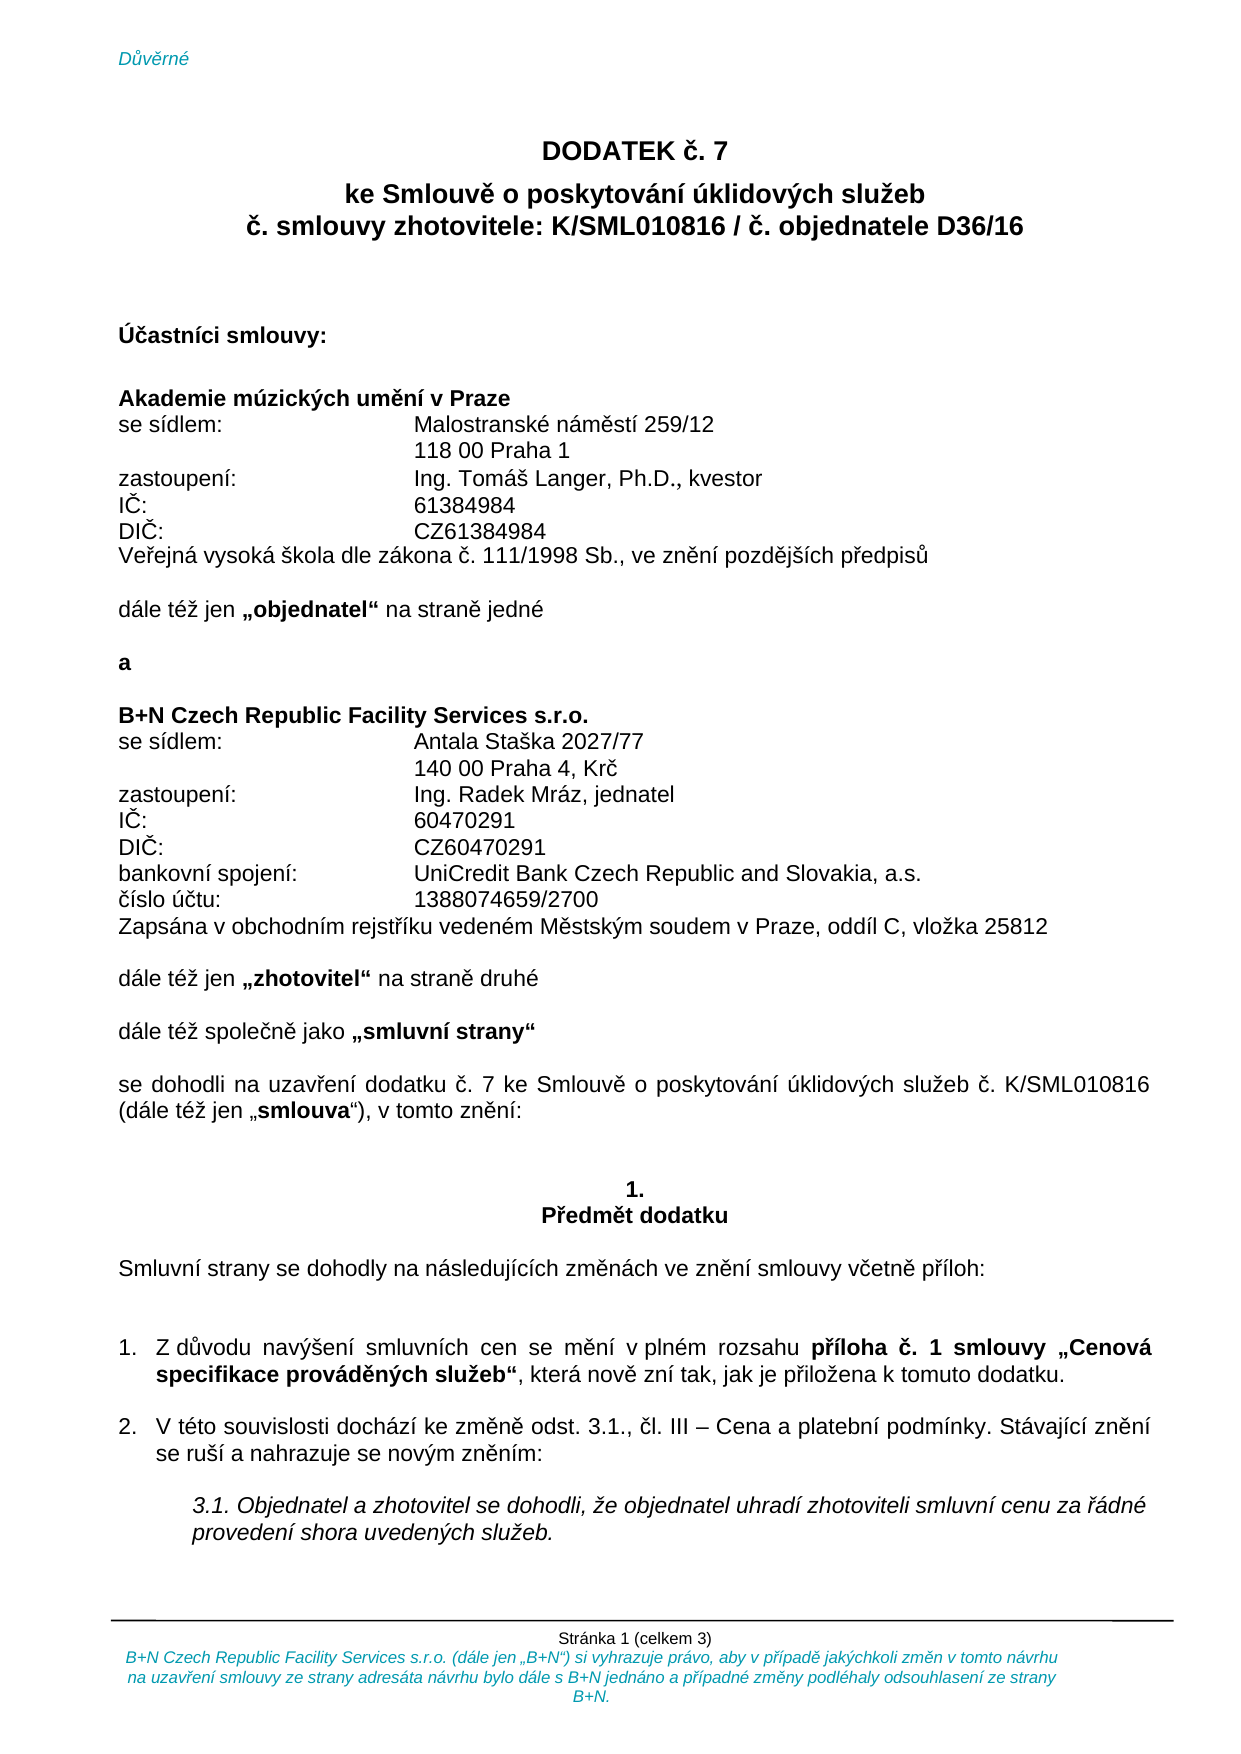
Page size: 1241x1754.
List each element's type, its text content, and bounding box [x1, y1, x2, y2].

text 3.1. Objednatel a zhotovitel se dohodli, že objednatel uhradí zhotoviteli smluvní cenu za řádné provedení shora uvedených služeb. [192, 1492, 1152, 1545]
text 118 00 Praha 1 [118, 437, 1152, 463]
text se sídlem: Malostranské náměstí 259/12 [118, 411, 1152, 437]
text číslo účtu: 1388074659/2700 [118, 886, 1152, 913]
list Z důvodu navýšení smluvních cen se mění v plném rozsahu příloha č. 1 smlouvy „Cenová specifikace prováděných služeb“, která nově zní tak, jak je přiložena k tomuto dodatku. [118, 1334, 1152, 1387]
text Akademie múzických umění v Praze [118, 388, 1150, 411]
text DIČ: CZ61384984 [118, 518, 1152, 545]
text Smluvní strany se dohodly na následujících změnách ve znění smlouvy včetně příloh: [118, 1255, 1152, 1282]
text IČ: 61384984 [118, 492, 1152, 518]
text DODATEK č. 7 [118, 135, 1152, 166]
text bankovní spojení: UniCredit Bank Czech Republic and Slovakia, a.s. [118, 860, 1152, 886]
text Účastníci smlouvy: [118, 322, 1152, 349]
text dále též společně jako „smluvní strany“ [118, 1018, 1152, 1044]
text se sídlem: Antala Staška 2027/77 [118, 728, 1152, 754]
text č. smlouvy zhotovitele: K/SML010816 / č. objednatele D36/16 [118, 210, 1152, 241]
text zastoupení: Ing. Radek Mráz, jednatel [118, 781, 1152, 807]
text ke Smlouvě o poskytování úklidových služeb [118, 178, 1152, 210]
text 1. [118, 1176, 1152, 1202]
text se dohodli na uzavření dodatku č. 7 ke Smlouvě o poskytování úklidových služeb č. K/SML010816 (dále též jen „smlouva“), v tomto znění: [118, 1071, 1152, 1123]
text DIČ: CZ60470291 [118, 833, 1152, 860]
text a [118, 649, 1152, 675]
text Zapsána v obchodním rejstříku vedeném Městským soudem v Praze, oddíl C, vložka 25812 [118, 913, 1152, 939]
text dále též jen „objednatel“ na straně jedné [118, 596, 1152, 623]
list V této souvislosti dochází ke změně odst. 3.1., čl. III – Cena a platební podmínky. Stávající znění se ruší a nahrazuje se novým zněním: [118, 1413, 1152, 1466]
text zastoupení: Ing. Tomáš Langer, Ph.D., kvestor [118, 463, 1152, 492]
text Veřejná vysoká škola dle zákona č. 111/1998 Sb., ve znění pozdějších předpisů [118, 545, 1150, 568]
text dále též jen „zhotovitel“ na straně druhé [118, 965, 1152, 992]
text 140 00 Praha 4, Krč [118, 754, 1152, 781]
text Předmět dodatku [118, 1202, 1152, 1229]
text B+N Czech Republic Facility Services s.r.o. [118, 702, 1152, 728]
text IČ: 60470291 [118, 807, 1152, 833]
